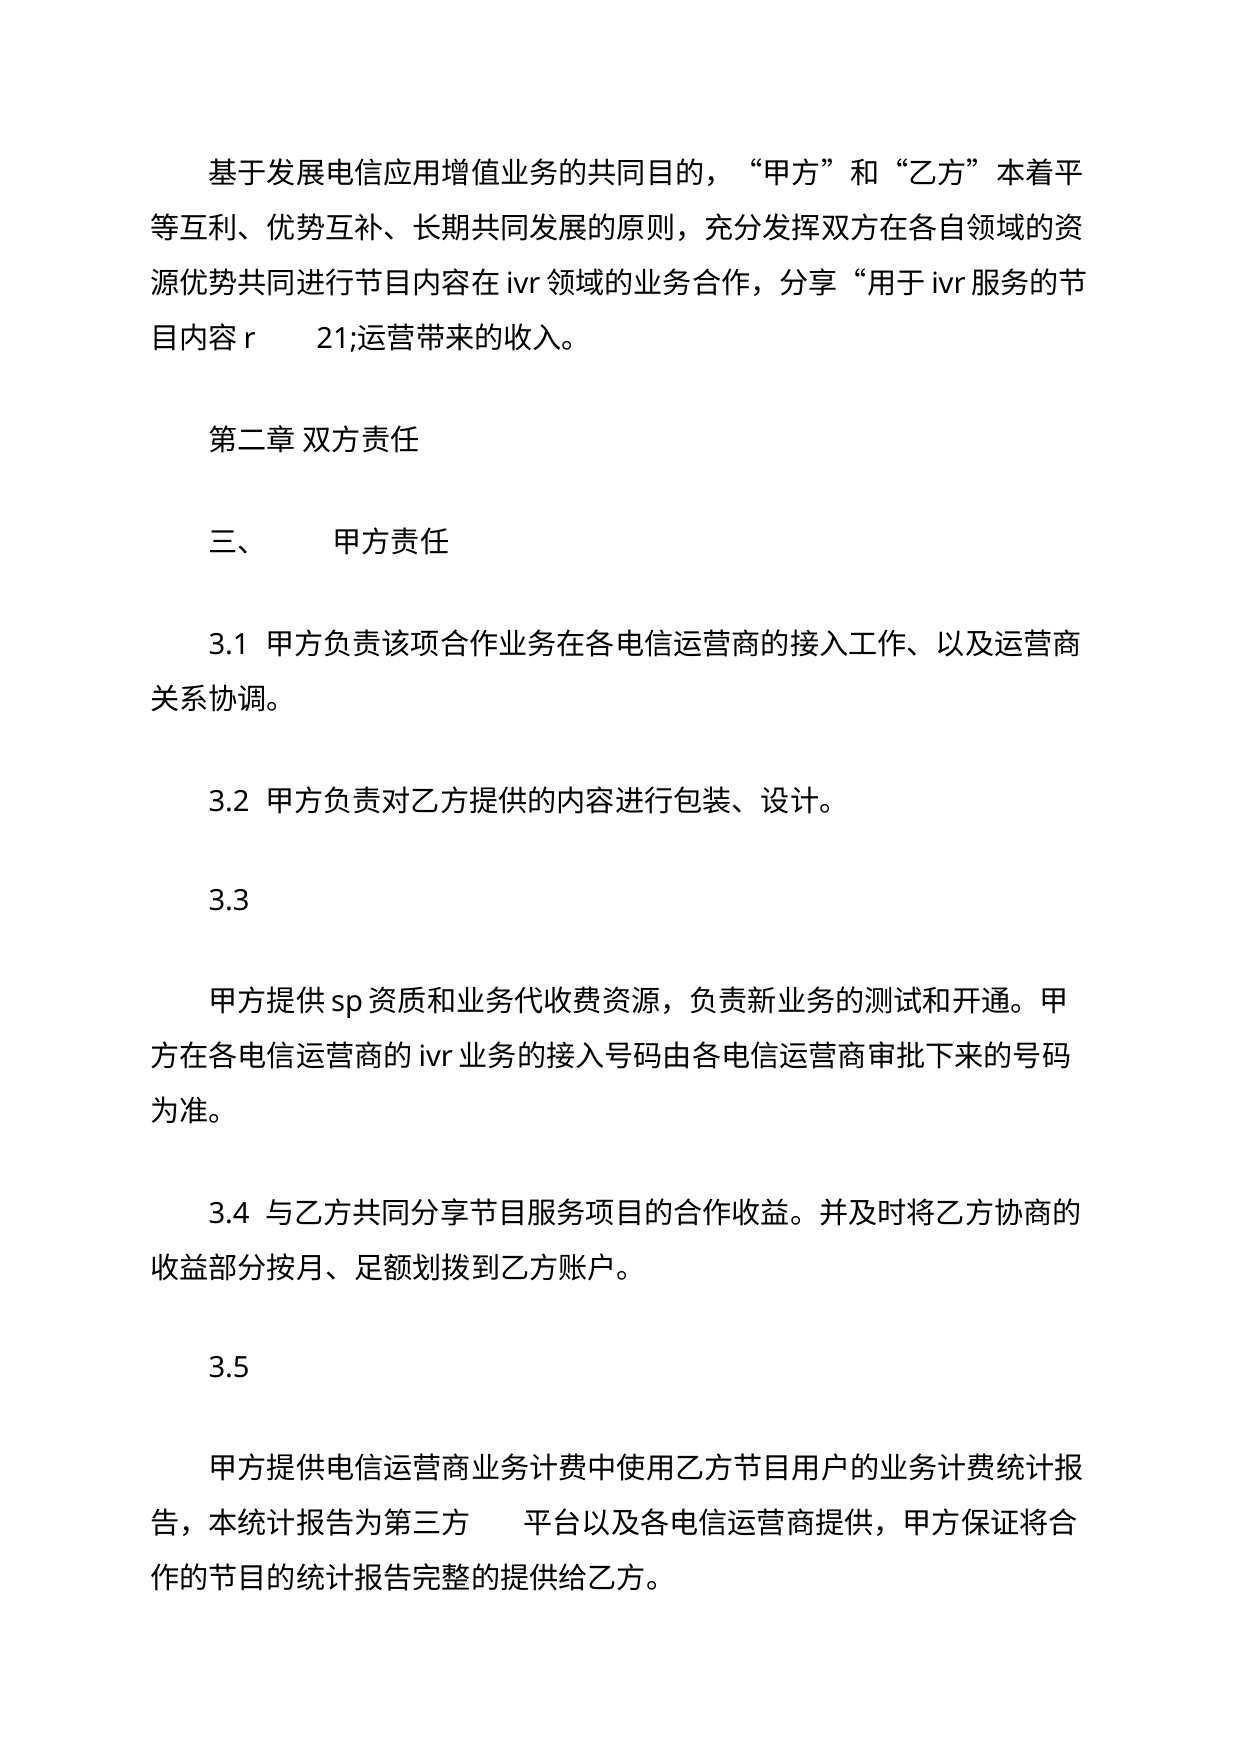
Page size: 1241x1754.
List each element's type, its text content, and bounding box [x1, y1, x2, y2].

text 甲方提供电信运营商业务计费中使用乙方节目用户的业务计费统计报告，本统计报告为第三方 平台以及各电信运营商提供，甲方保证将合作的节目的统计报告完整的提供给乙方。 [150, 1444, 1090, 1597]
text 3.3 [150, 879, 1090, 919]
text 第二章 双方责任 [150, 417, 1090, 459]
text 3.4 与乙方共同分享节目服务项目的合作收益。并及时将乙方协商的收益部分按月、足额划拨到乙方账户。 [150, 1189, 1090, 1287]
text 3.5 [150, 1346, 1090, 1386]
text 基于发展电信应用增值业务的共同目的，“甲方”和“乙方”本着平等互利、优势互补、长期共同发展的原则，充分发挥双方在各自领域的资源优势共同进行节目内容在ivr领域的业务合作，分享“用于ivr服务的节目内容r 21;运营带来的收入。 [150, 150, 1090, 357]
text 三、 甲方责任 [150, 518, 1090, 561]
text 甲方提供sp资质和业务代收费资源，负责新业务的测试和开通。甲方在各电信运营商的ivr业务的接入号码由各电信运营商审批下来的号码为准。 [150, 977, 1090, 1130]
text 3.1 甲方负责该项合作业务在各电信运营商的接入工作、以及运营商关系协调。 [150, 620, 1090, 718]
text 3.2 甲方负责对乙方提供的内容进行包装、设计。 [150, 777, 1090, 819]
